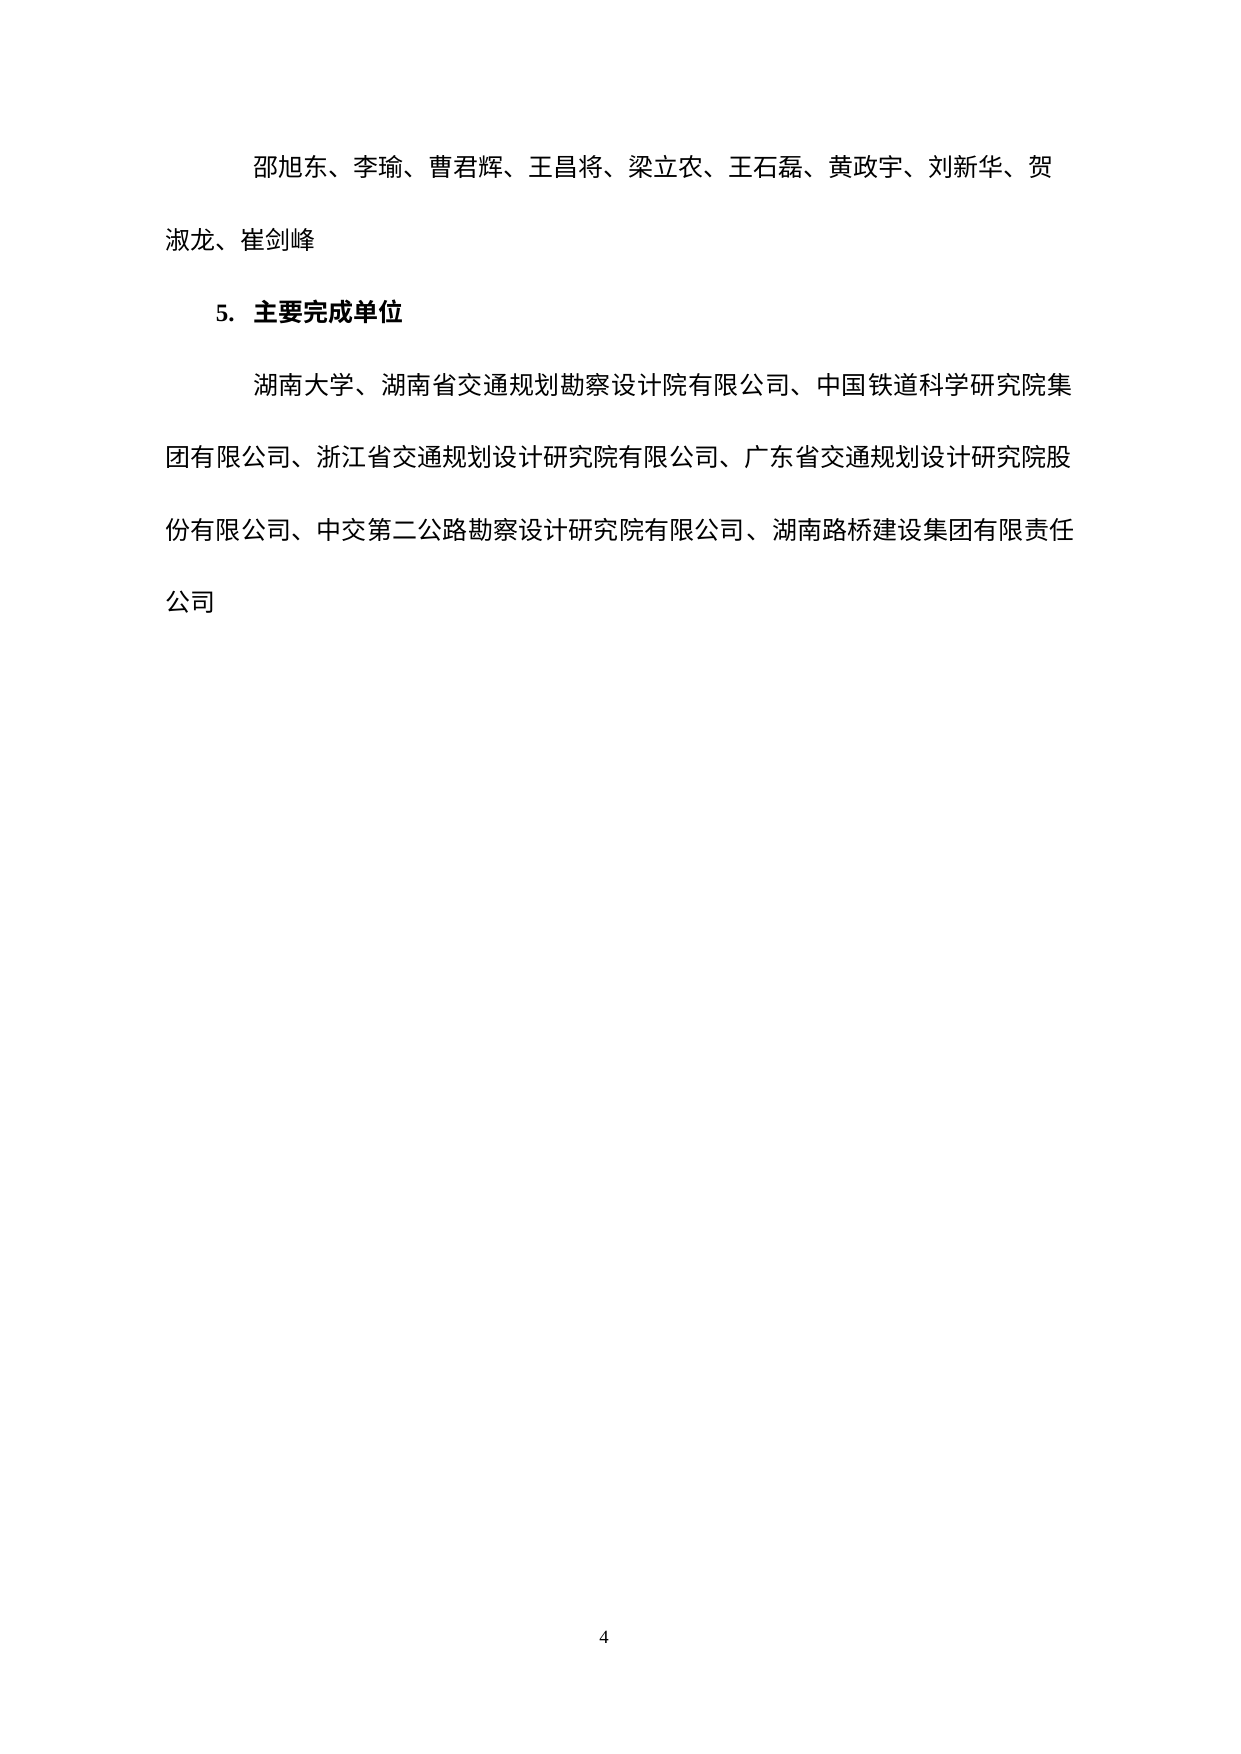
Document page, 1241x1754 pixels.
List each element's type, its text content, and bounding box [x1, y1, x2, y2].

text 邵旭东、李瑜、曹君辉、王昌将、梁立农、王石磊、黄政宇、刘新华、贺淑龙、崔剑峰 [165, 148, 1075, 256]
text 湖南大学、湖南省交通规划勘察设计院有限公司、中国铁道科学研究院集团有限公司、浙江省交通规划设计研究院有限公司、广东省交通规划设计研究院股份有限公司、中交第二公路勘察设计研究院有限公司、湖南路桥建设集团有限责任公司 [165, 365, 1075, 619]
list 主要完成单位 [216, 293, 1075, 329]
